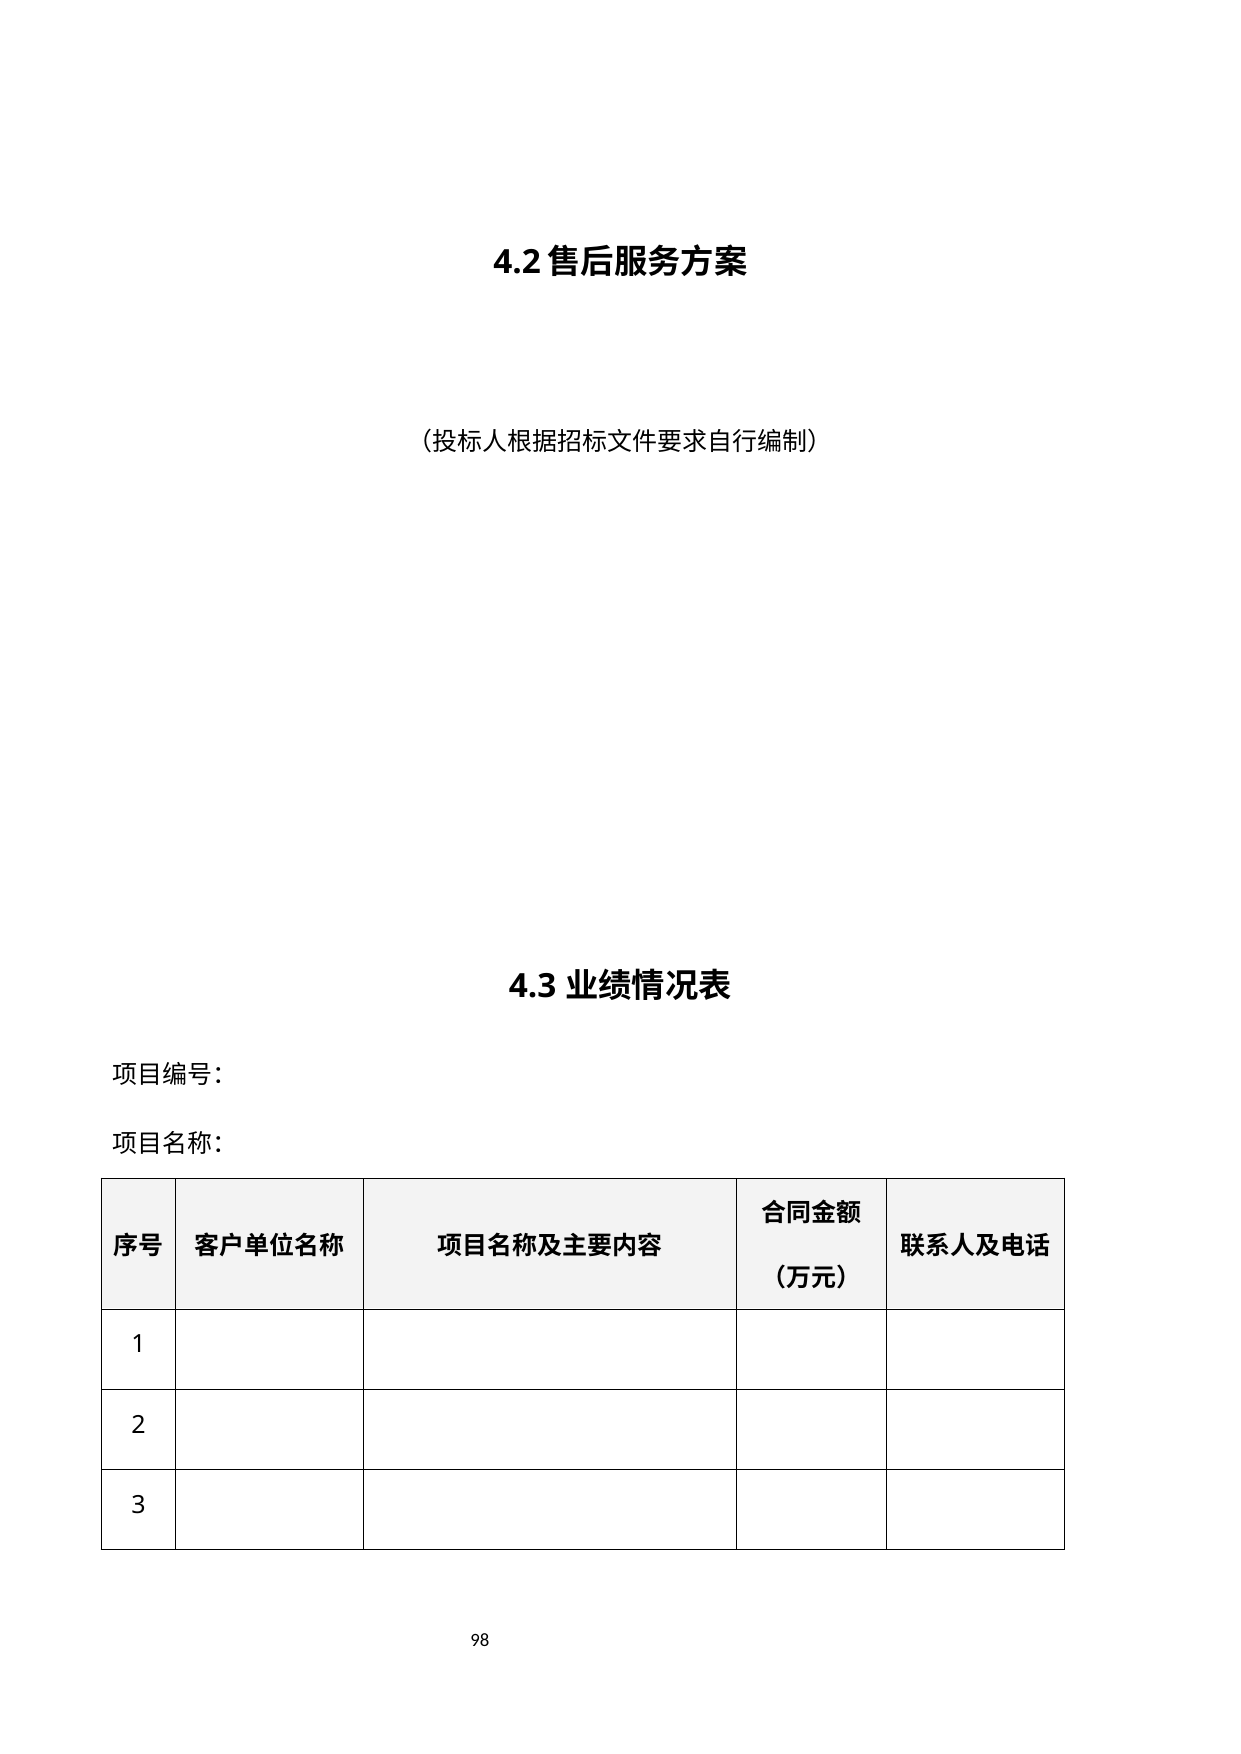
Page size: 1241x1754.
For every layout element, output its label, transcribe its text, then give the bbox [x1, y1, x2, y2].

table_cell [737, 1310, 886, 1389]
table_cell [176, 1310, 363, 1389]
text 4.2售后服务方案 [112, 227, 1128, 292]
table_header 合同金额（万元） [737, 1179, 886, 1308]
table_cell [364, 1390, 736, 1469]
table_header 项目名称及主要内容 [364, 1179, 736, 1308]
table_cell 3 [102, 1470, 175, 1549]
table_header 联系人及电话 [887, 1179, 1064, 1308]
table_cell [364, 1470, 736, 1549]
table_cell [887, 1390, 1064, 1469]
table_cell [737, 1390, 886, 1469]
table_header 序号 [102, 1179, 175, 1308]
text 项目编号： [112, 1040, 1128, 1105]
text （投标人根据招标文件要求自行编制） [112, 407, 1128, 472]
table_cell [364, 1310, 736, 1389]
table_cell [176, 1470, 363, 1549]
text 项目名称： [112, 1123, 1128, 1159]
table_cell 2 [102, 1390, 175, 1469]
table_header 客户单位名称 [176, 1179, 363, 1308]
table_cell 1 [102, 1310, 175, 1389]
table_cell [887, 1470, 1064, 1549]
table_cell [176, 1390, 363, 1469]
table_cell [737, 1470, 886, 1549]
table_cell [887, 1310, 1064, 1389]
text 4.3 业绩情况表 [112, 951, 1128, 1016]
